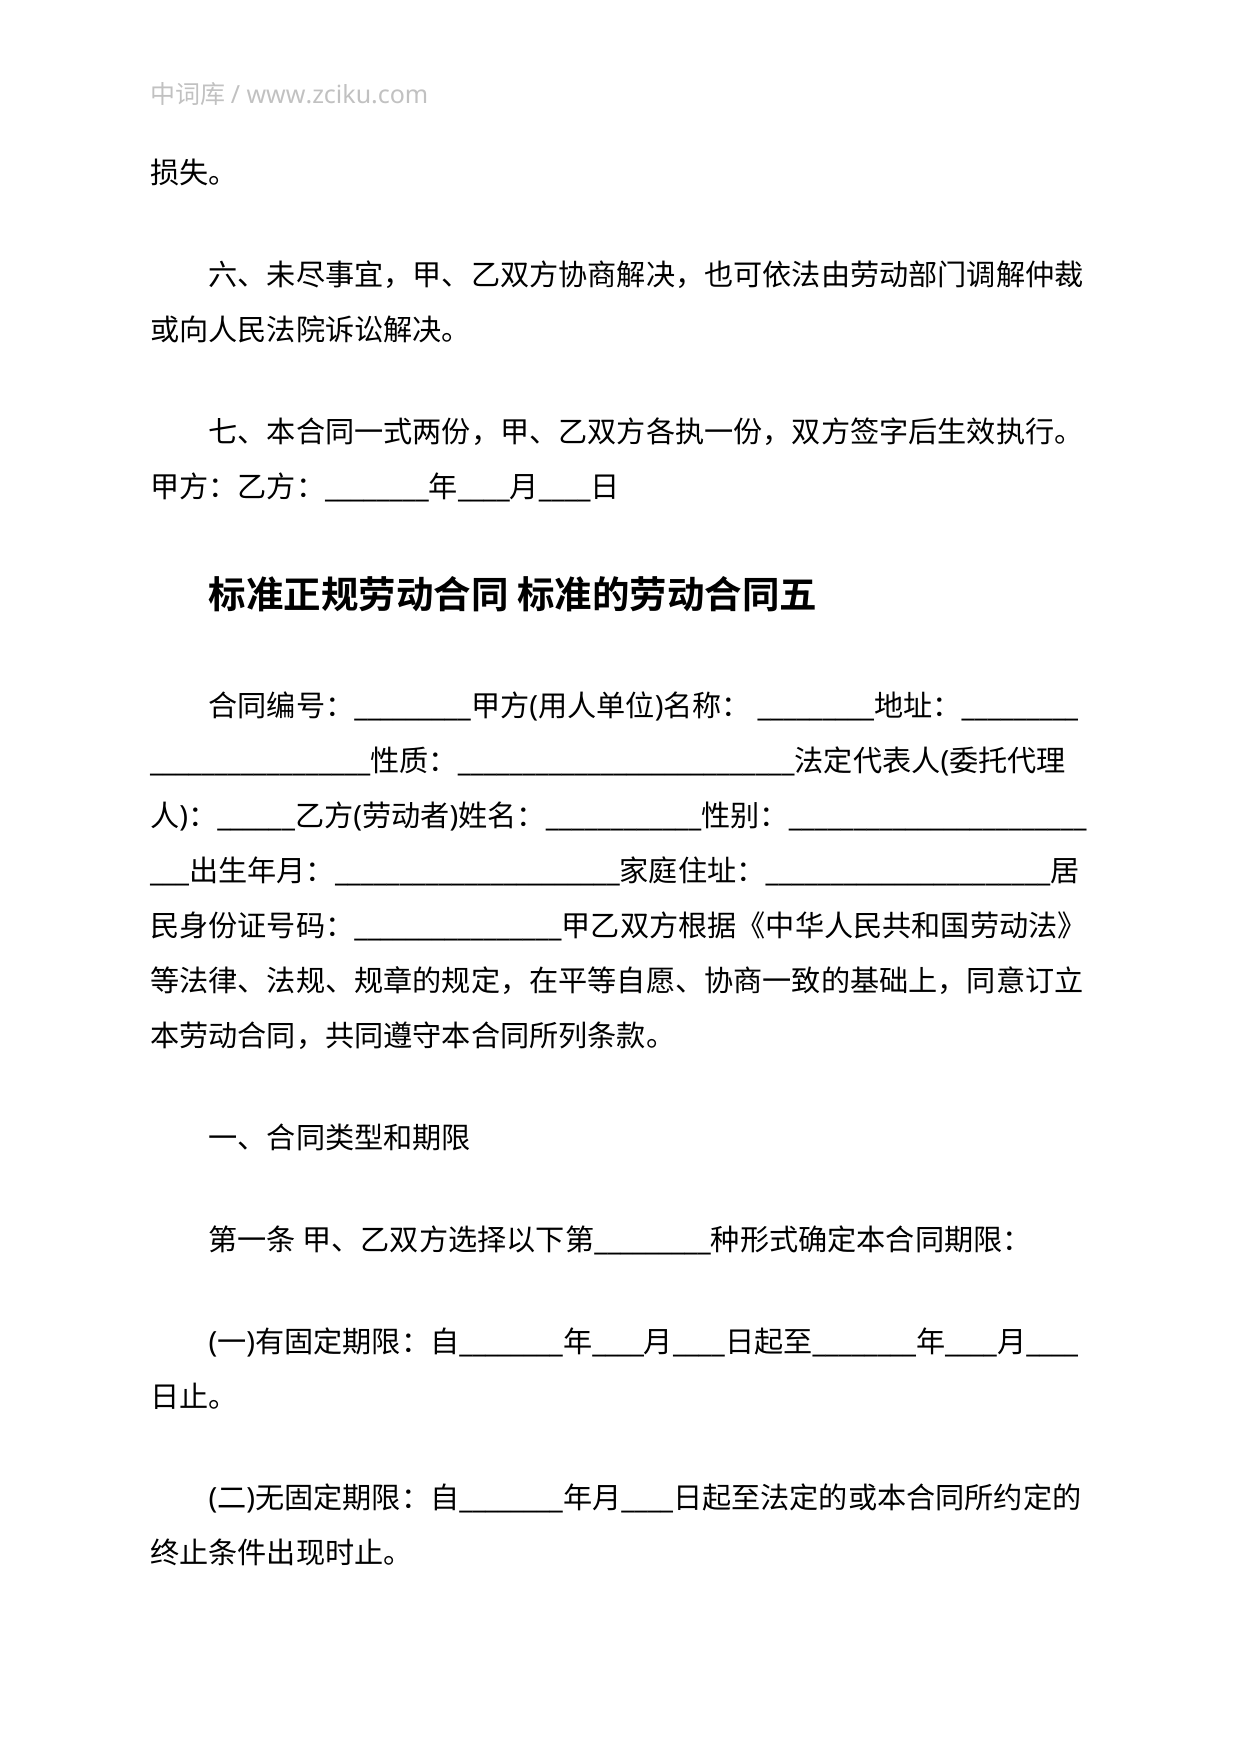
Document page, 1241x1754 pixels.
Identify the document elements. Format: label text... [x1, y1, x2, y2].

text (二)无固定期限：自________年月____日起至法定的或本合同所约定的终止条件出现时止。 [150, 1475, 1090, 1572]
text (一)有固定期限：自________年____月____日起至________年____月____日止。 [150, 1318, 1090, 1415]
text 六、未尽事宜，甲、乙双方协商解决，也可依法由劳动部门调解仲裁或向人民法院诉讼解决。 [150, 252, 1090, 349]
text 第一条 甲、乙双方选择以下第_________种形式确定本合同期限： [150, 1216, 1090, 1258]
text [150, 150, 1090, 192]
text 一、合同类型和期限 [150, 1114, 1090, 1157]
text 七、本合同一式两份，甲、乙双方各执一份，双方签字后生效执行。甲方：乙方：________年____月____日 [150, 408, 1090, 506]
text 标准正规劳动合同 标准的劳动合同五 [150, 565, 1090, 619]
text 合同编号：_________甲方(用人单位)名称： _________地址：__________________________性质：__________________________法定代表人(委托代理人)：______乙方(劳动者)姓名：____________性别：__________________________出生年月：______________________家庭住址：______________________居民身份证号码：________________甲乙双方根据《中华人民共和国劳动法》等法律、法规、规章的规定，在平等自愿、协商一致的基础上，同意订立本劳动合同，共同遵守本合同所列条款。 [150, 683, 1090, 1055]
